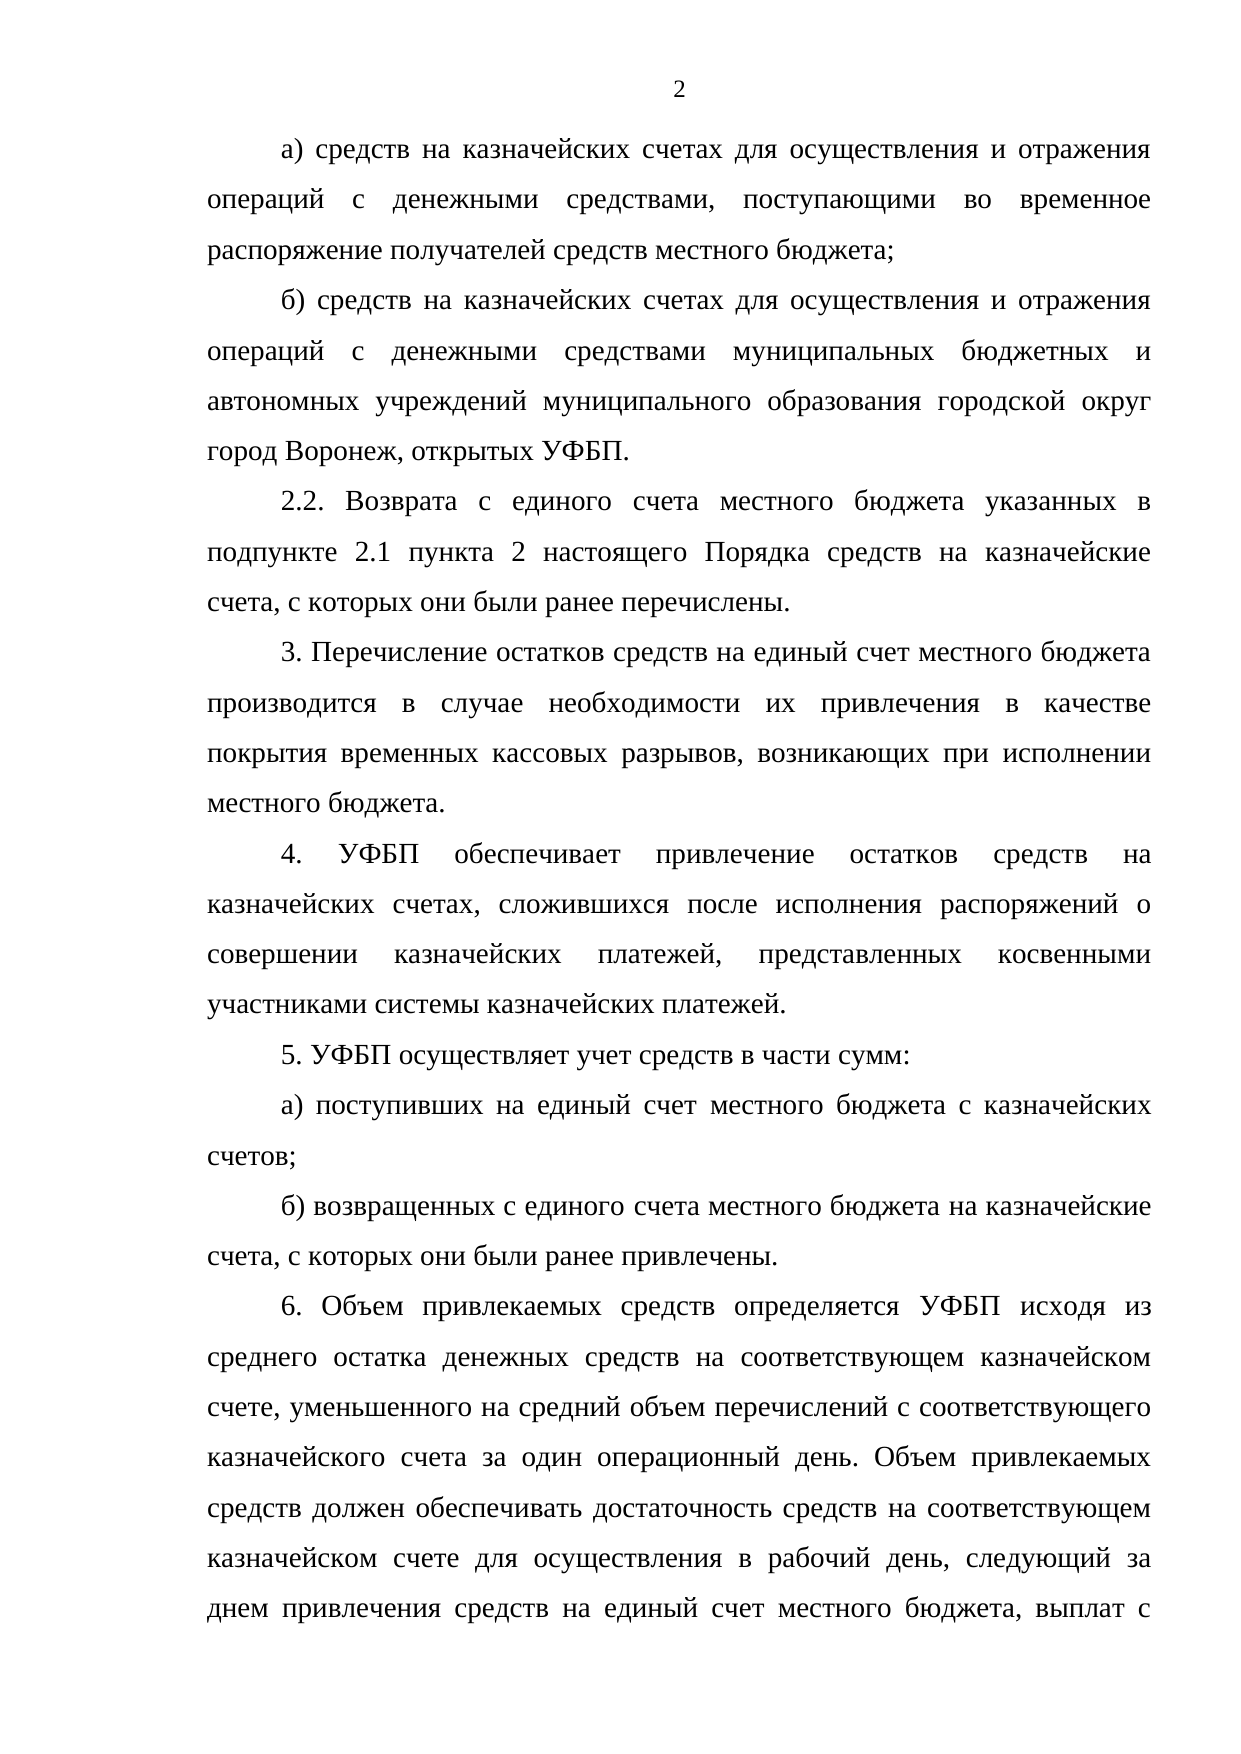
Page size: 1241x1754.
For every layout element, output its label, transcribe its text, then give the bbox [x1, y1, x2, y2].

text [207, 1288, 1152, 1624]
text 5. УФБП осуществляет учет средств в части сумм: [207, 1037, 1152, 1071]
text 3. Перечисление остатков средств на единый счет местного бюджета производится в случае необходимости их привлечения в качестве покрытия временных кассовых разрывов, возникающих при исполнении местного бюджета. [207, 634, 1152, 819]
text 4. УФБП обеспечивает привлечение остатков средств на казначейских счетах, сложившихся после исполнения распоряжений о совершении казначейских платежей, представленных косвенными участниками системы казначейских платежей. [207, 836, 1152, 1020]
text б) возвращенных с единого счета местного бюджета на казначейские счета, с которых они были ранее привлечены. [207, 1188, 1152, 1272]
text а) поступивших на единый счет местного бюджета с казначейских счетов; [207, 1087, 1152, 1171]
text а) средств на казначейских счетах для осуществления и отражения операций с денежными средствами, поступающими во временное распоряжение получателей средств местного бюджета; [207, 131, 1152, 266]
text 2.2. Возврата с единого счета местного бюджета указанных в подпункте 2.1 пункта 2 настоящего Порядка средств на казначейские счета, с которых они были ранее перечислены. [207, 483, 1152, 618]
text б) средств на казначейских счетах для осуществления и отражения операций с денежными средствами муниципальных бюджетных и автономных учреждений муниципального образования городской округ город Воронеж, открытых УФБП. [207, 282, 1152, 467]
